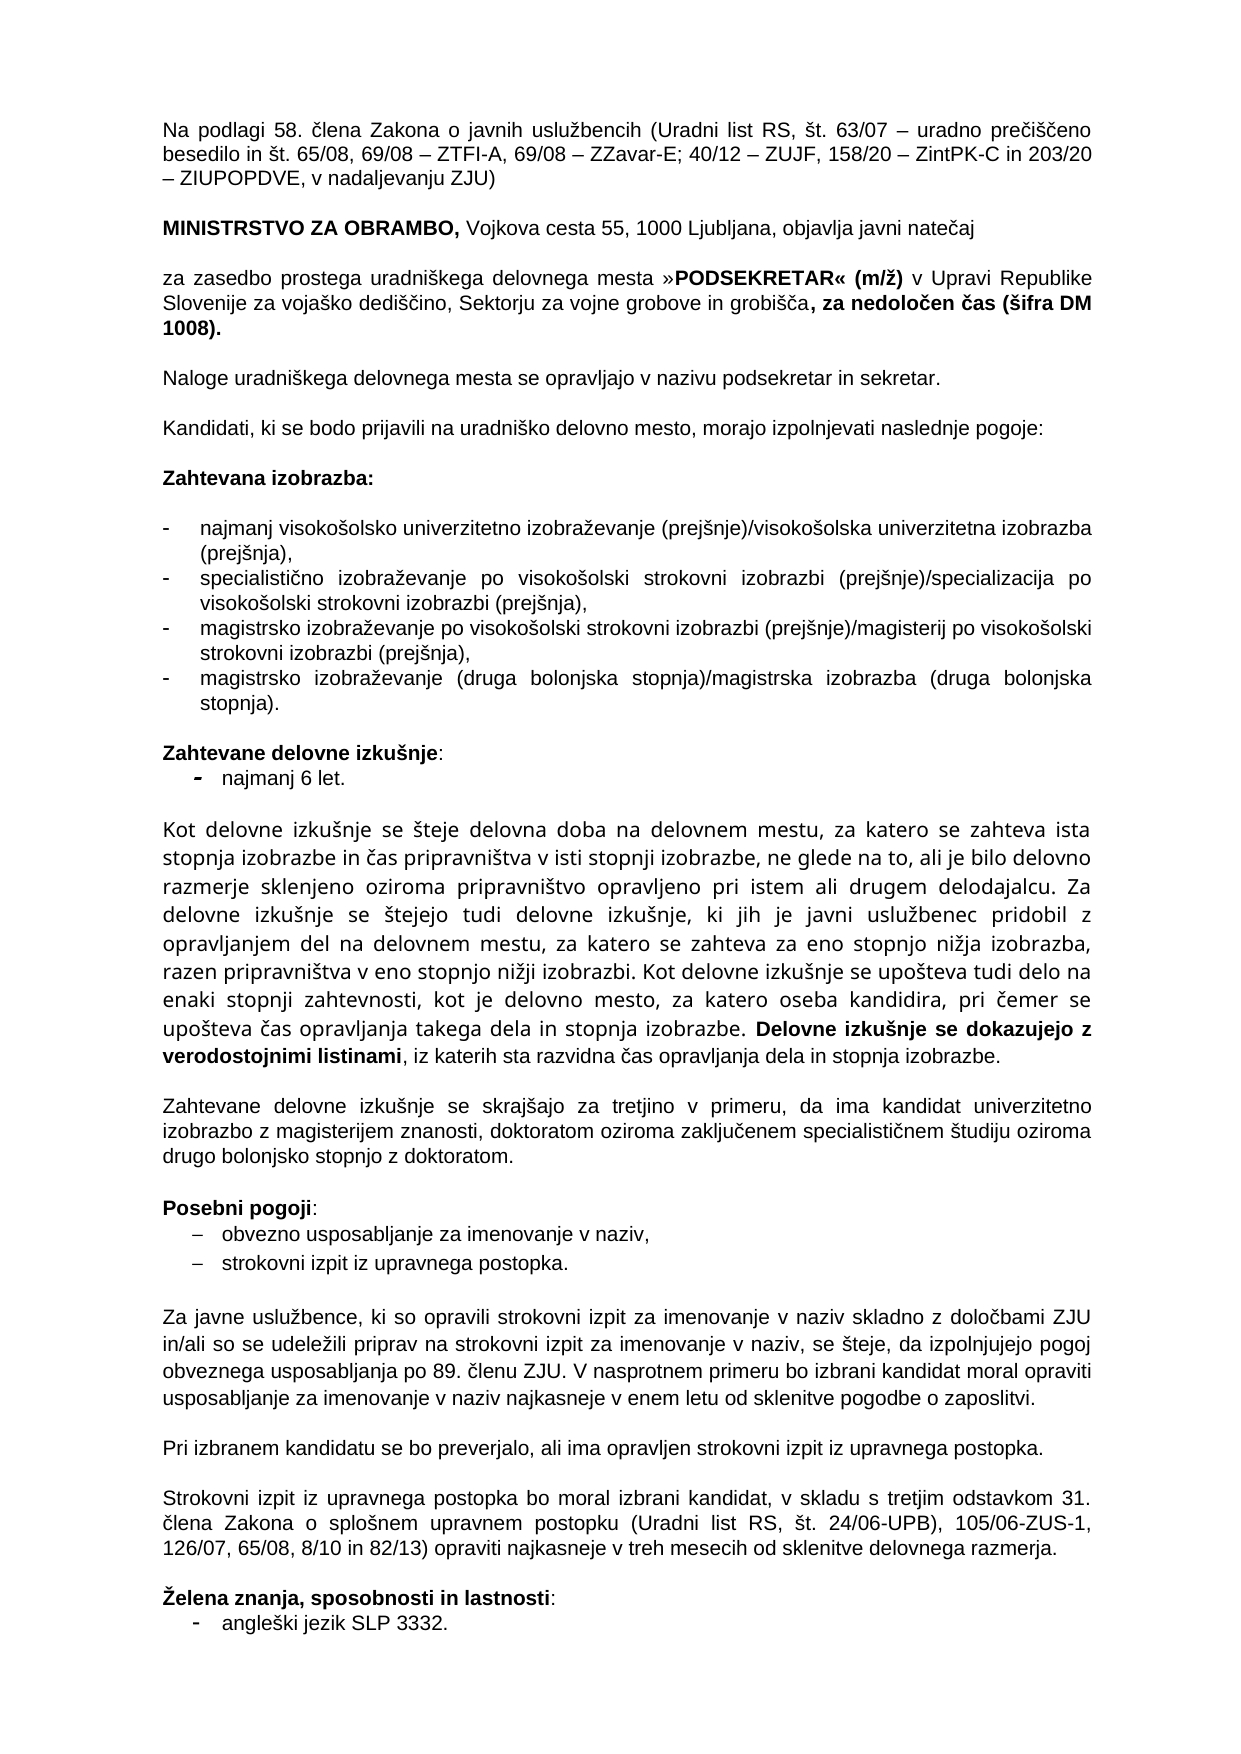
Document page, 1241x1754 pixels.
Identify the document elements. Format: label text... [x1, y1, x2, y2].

list najmanj visokošolsko univerzitetno izobraževanje (prejšnje)/visokošolska univerzitetna izobrazba (prejšnja), [162, 515, 1093, 565]
text Pri izbranem kandidatu se bo preverjalo, ali ima opravljen strokovni izpit iz upravnega postopka. [162, 1435, 1093, 1460]
text Na podlagi 58. člena Zakona o javnih uslužbencih (Uradni list RS, št. 63/07 – uradno prečiščeno besedilo in št. 65/08, 69/08 – ZTFI-A, 69/08 – ZZavar-E; 40/12 – ZUJF, 158/20 – ZintPK-C in 203/20 – ZIUPOPDVE, v nadaljevanju ZJU) [162, 118, 1093, 190]
text MINISTRSTVO ZA OBRAMBO, Vojkova cesta 55, 1000 Ljubljana, objavlja javni natečaj [162, 215, 1093, 240]
text Želena znanja, sposobnosti in lastnosti: [162, 1585, 1093, 1610]
list angleški jezik SLP 3332. [192, 1610, 1093, 1635]
text Kandidati, ki se bodo prijavili na uradniško delovno mesto, morajo izpolnjevati naslednje pogoje: [162, 415, 1093, 440]
text za zasedbo prostega uradniškega delovnega mesta »PODSEKRETAR« (m/ž) v Upravi Republike Slovenije za vojaško dediščino, Sektorju za vojne grobove in grobišča, za nedoločen čas (šifra DM 1008). [162, 265, 1093, 340]
text Strokovni izpit iz upravnega postopka bo moral izbrani kandidat, v skladu s tretjim odstavkom 31. člena Zakona o splošnem upravnem postopku (Uradni list RS, št. 24/06-UPB), 105/06-ZUS-1, 126/07, 65/08, 8/10 in 82/13) opraviti najkasneje v treh mesecih od sklenitve delovnega razmerja. [162, 1485, 1093, 1560]
text Zahtevana izobrazba: [162, 465, 1093, 490]
list specialistično izobraževanje po visokošolski strokovni izobrazbi (prejšnje)/specializacija po visokošolski strokovni izobrazbi (prejšnja), [162, 565, 1093, 615]
text Zahtevane delovne izkušnje: [162, 740, 1093, 765]
list magistrsko izobraževanje po visokošolski strokovni izobrazbi (prejšnje)/magisterij po visokošolski strokovni izobrazbi (prejšnja), [162, 615, 1093, 665]
text Naloge uradniškega delovnega mesta se opravljajo v nazivu podsekretar in sekretar. [162, 365, 1093, 390]
list strokovni izpit iz upravnega postopka. [192, 1248, 1093, 1276]
text Zahtevane delovne izkušnje se skrajšajo za tretjino v primeru, da ima kandidat univerzitetno izobrazbo z magisterijem znanosti, doktoratom oziroma zaključenem specialističnem študiju oziroma drugo bolonjsko stopnjo z doktoratom. [162, 1092, 1093, 1167]
list magistrsko izobraževanje (druga bolonjska stopnja)/magistrska izobrazba (druga bolonjska stopnja). [162, 665, 1093, 715]
text Posebni pogoji: [162, 1194, 1093, 1219]
text Kot delovne izkušnje se šteje delovna doba na delovnem mestu, za katero se zahteva ista stopnja izobrazbe in čas pripravništva v isti stopnji izobrazbe, ne glede na to, ali je bilo delovno razmerje sklenjeno oziroma pripravništvo opravljeno pri istem ali drugem delodajalcu. Za delovne izkušnje se štejejo tudi delovne izkušnje, ki jih je javni uslužbenec pridobil z opravljanjem del na delovnem mestu, za katero se zahteva za eno stopnjo nižja izobrazba, razen pripravništva v eno stopnjo nižji izobrazbi. Kot delovne izkušnje se upošteva tudi delo na enaki stopnji zahtevnosti, kot je delovno mesto, za katero oseba kandidira, pri čemer se upošteva čas opravljanja takega dela in stopnja izobrazbe. Delovne izkušnje se dokazujejo z verodostojnimi listinami, iz katerih sta razvidna čas opravljanja dela in stopnja izobrazbe. [162, 815, 1093, 1067]
text Za javne uslužbence, ki so opravili strokovni izpit za imenovanje v naziv skladno z določbami ZJU in/ali so se udeležili priprav na strokovni izpit za imenovanje v naziv, se šteje, da izpolnjujejo pogoj obveznega usposabljanja po 89. členu ZJU. V nasprotnem primeru bo izbrani kandidat moral opraviti usposabljanje za imenovanje v naziv najkasneje v enem letu od sklenitve pogodbe o zaposlitvi. [162, 1301, 1093, 1410]
list najmanj 6 let. [192, 765, 1093, 790]
list obvezno usposabljanje za imenovanje v naziv, [192, 1219, 1093, 1248]
